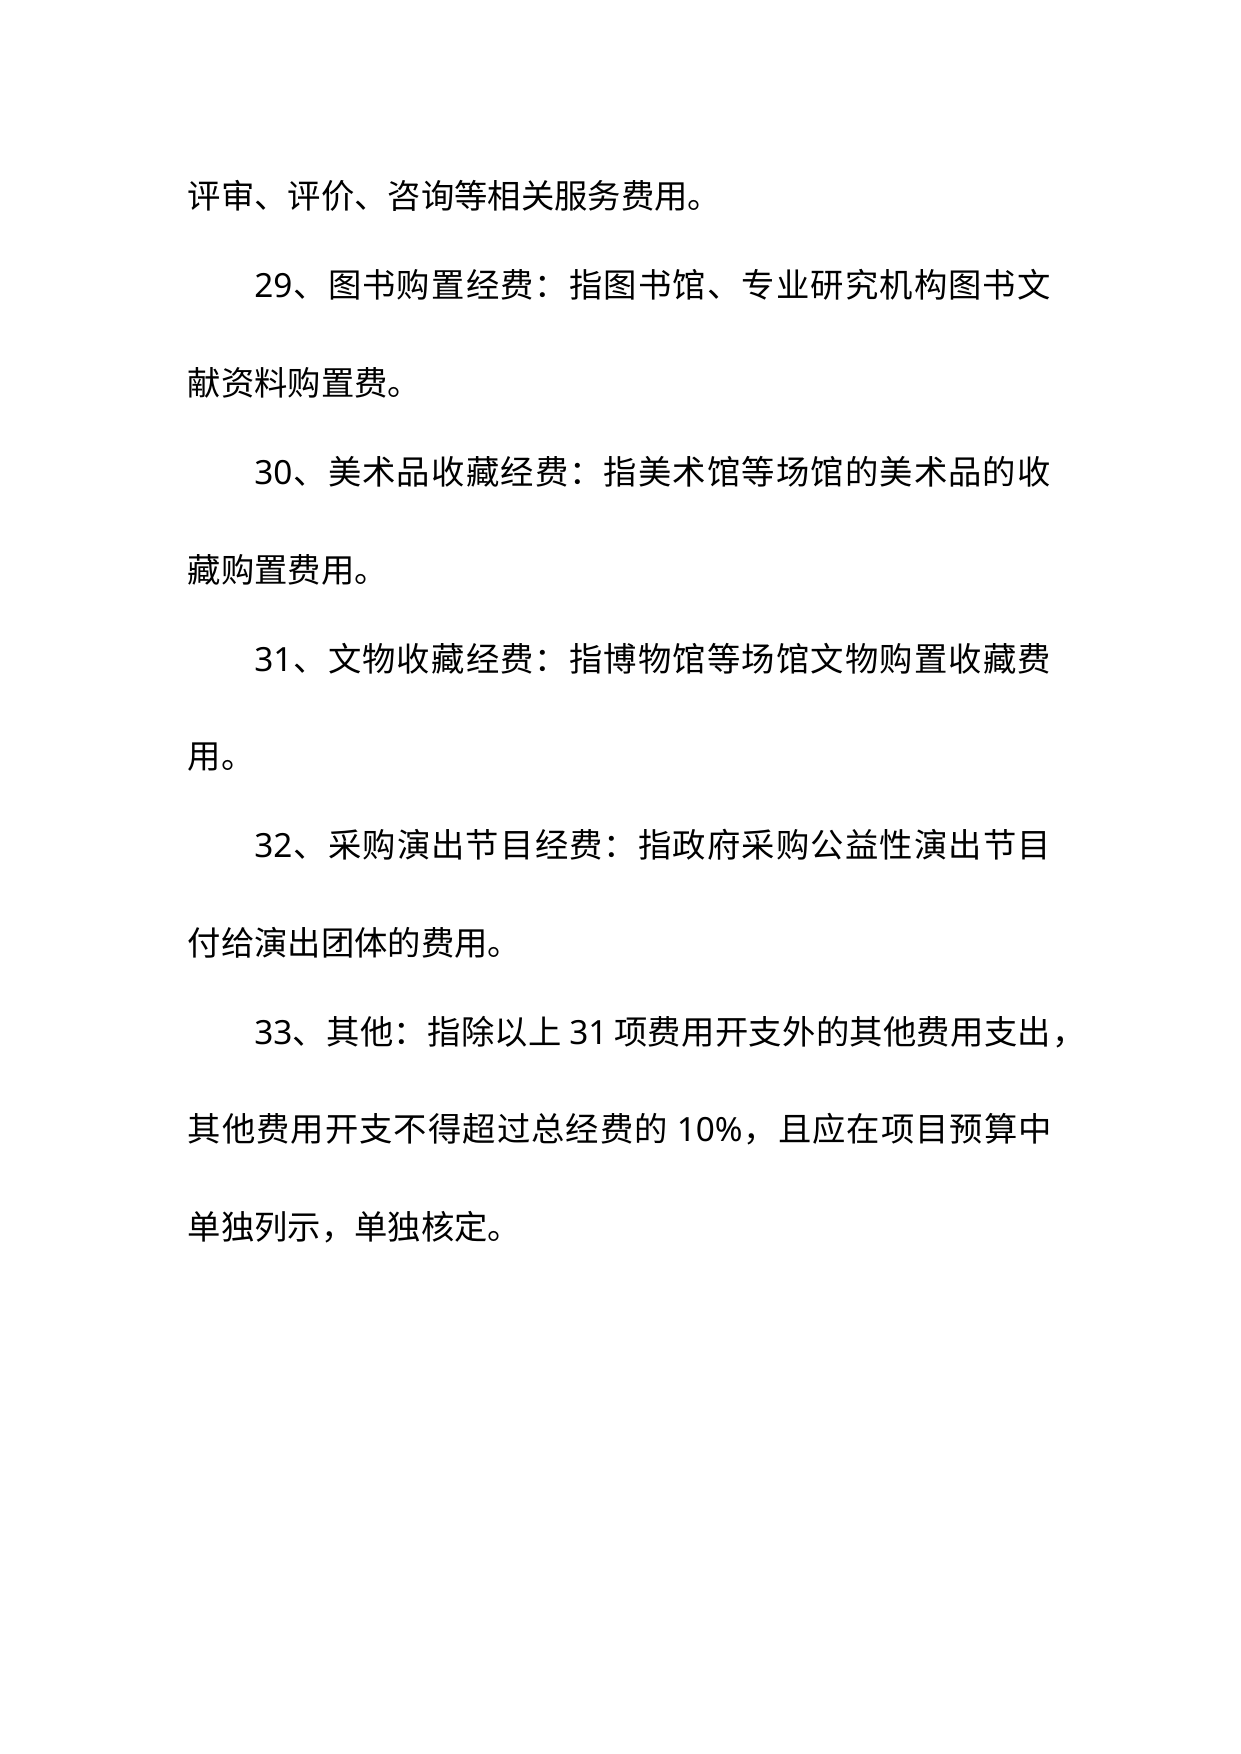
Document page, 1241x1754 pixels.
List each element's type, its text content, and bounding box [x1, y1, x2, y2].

text 30、美术品收藏经费：指美术馆等场馆的美术品的收藏购置费用。 [187, 438, 1053, 600]
text 33、其他：指除以上31项费用开支外的其他费用支出，其他费用开支不得超过总经费的10%，且应在项目预算中单独列示，单独核定。 [187, 997, 1053, 1257]
text 32、采购演出节目经费：指政府采购公益性演出节目付给演出团体的费用。 [187, 811, 1053, 973]
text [187, 162, 1053, 227]
text 31、文物收藏经费：指博物馆等场馆文物购置收藏费用。 [187, 624, 1053, 787]
text 29、图书购置经费：指图书馆、专业研究机构图书文献资料购置费。 [187, 251, 1053, 413]
